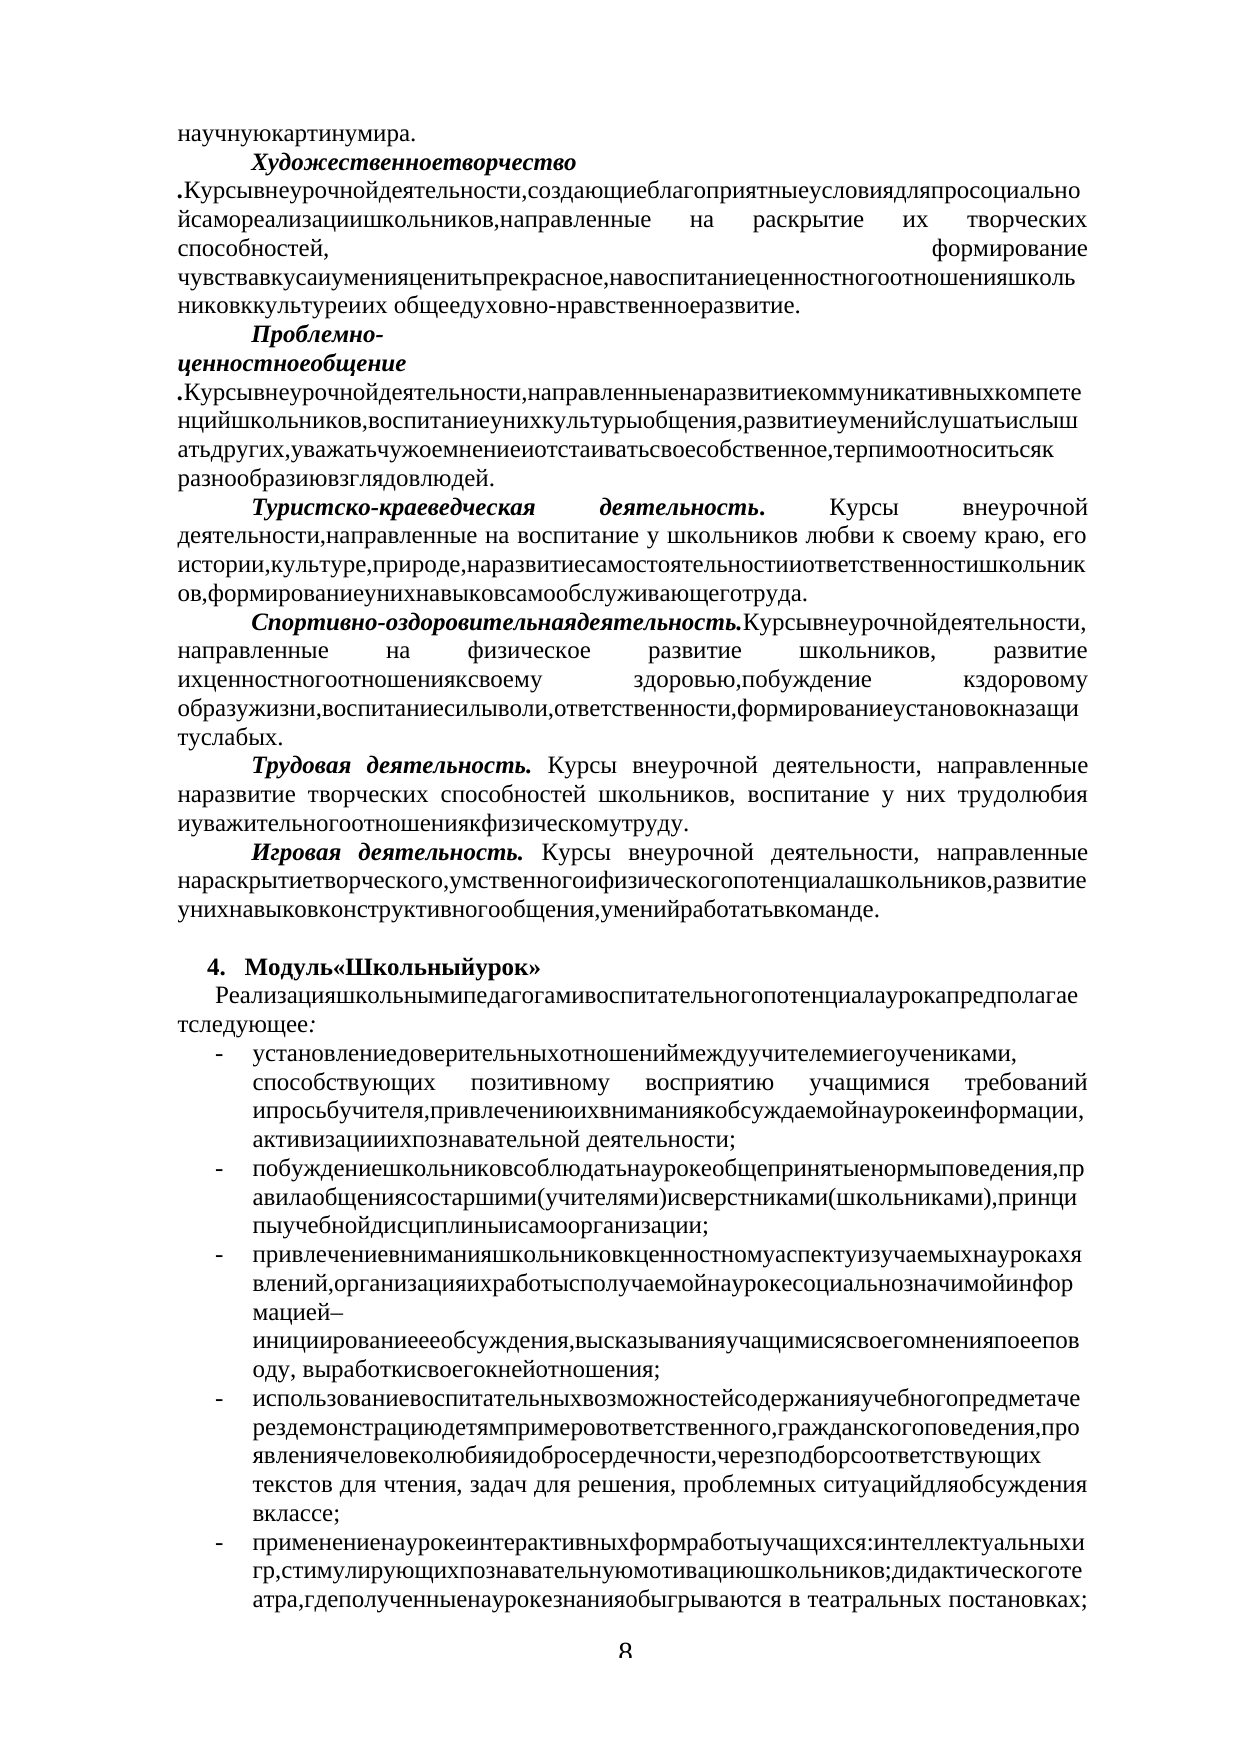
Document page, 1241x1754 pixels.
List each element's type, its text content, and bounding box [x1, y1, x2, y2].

list привлечениевниманияшкольниковкценностномуаспектуизучаемыхнаурокахявлений,организацияихработысполучаемойнаурокесоциальнозначимойинформацией–инициированиеееобсуждения,высказыванияучащимисясвоегомненияпоееповоду, выработкисвоегокнейотношения; [215, 1239, 1088, 1383]
list установлениедоверительныхотношениймеждуучителемиегоучениками, способствующих позитивному восприятию учащимися требований ипросьбучителя,привлечениюихвниманиякобсуждаемойнаурокеинформации,активизацииихпознавательной деятельности; [215, 1038, 1088, 1153]
text Проблемно-ценностноеобщение.Курсывнеурочнойдеятельности,направленныенаразвитиекоммуникативныхкомпетенцийшкольников,воспитаниеунихкультурыобщения,развитиеуменийслушатьислышатьдругих,уважатьчужоемнениеиотстаиватьсвоесобственное,терпимоотноситьсяк разнообразиювзглядовлюдей. [177, 319, 1088, 492]
text Трудовая деятельность. Курсы внеурочной деятельности, направленные наразвитие творческих способностей школьников, воспитание у них трудолюбия иуважительногоотношениякфизическомутруду. [177, 751, 1088, 837]
list использованиевоспитательныхвозможностейсодержанияучебногопредметачерездемонстрациюдетямпримеровответственного,гражданскогоповедения,проявлениячеловеколюбияидобросердечности,черезподборсоответствующих текстов для чтения, задач для решения, проблемных ситуацийдляобсуждения вклассе; [215, 1383, 1088, 1527]
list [215, 1527, 1088, 1613]
list побуждениешкольниковсоблюдатьнаурокеобщепринятыенормыповедения,правилаобщениясостаршими(учителями)исверстниками(школьниками),принципыучебнойдисциплиныисамоорганизации; [215, 1153, 1088, 1239]
list Модуль«Школьныйурок» [207, 952, 1152, 981]
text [177, 118, 1088, 147]
text Игровая деятельность. Курсы внеурочной деятельности, направленные нараскрытиетворческого,умственногоифизическогопотенциалашкольников,развитиеунихнавыковконструктивногообщения,уменийработатьвкоманде. [177, 837, 1088, 923]
text Художественноетворчество.Курсывнеурочнойдеятельности,создающиеблагоприятныеусловиядляпросоциальнойсамореализациишкольников,направленные на раскрытие их творческих способностей, формирование чувствавкусаиуменияценитьпрекрасное,навоспитаниеценностногоотношенияшкольниковккультуреиих общеедуховно-нравственноеразвитие. [177, 147, 1088, 319]
text Реализацияшкольнымипедагогамивоспитательногопотенциалаурокапредполагаетследующее: [177, 981, 1088, 1038]
text Туристско-краеведческая деятельность. Курсы внеурочной деятельности,направленные на воспитание у школьников любви к своему краю, его истории,культуре,природе,наразвитиесамостоятельностииответственностишкольников,формированиеунихнавыковсамообслуживающеготруда. [177, 492, 1088, 607]
text Спортивно-оздоровительнаядеятельность.Курсывнеурочнойдеятельности, направленные на физическое развитие школьников, развитие ихценностногоотношенияксвоему здоровью,побуждение кздоровому образужизни,воспитаниесилыволи,ответственности,формированиеустановокназащитуслабых. [177, 607, 1088, 751]
